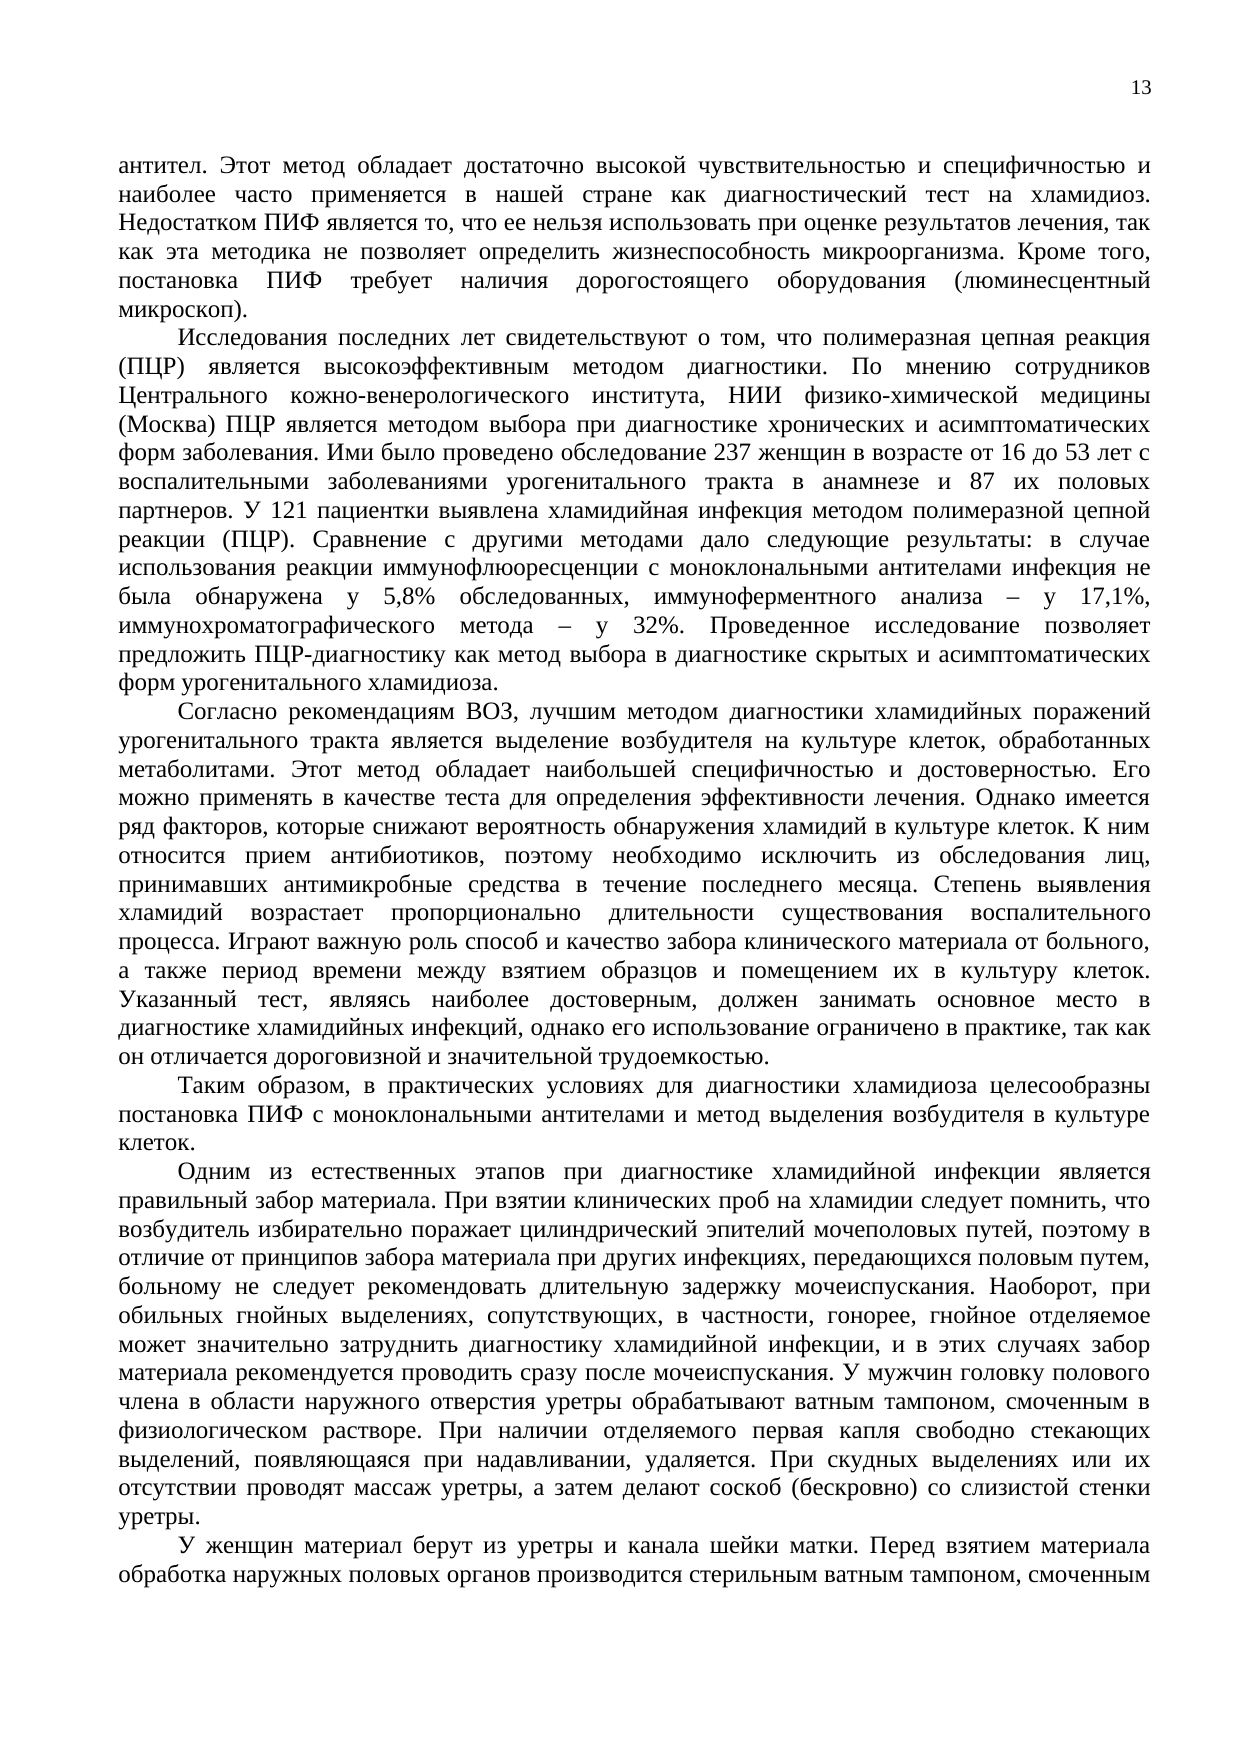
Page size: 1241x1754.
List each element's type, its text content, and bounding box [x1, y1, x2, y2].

text Согласно рекомендациям ВОЗ, лучшим методом диагностики хламидийных поражений урогенитального тракта является выделение возбудителя на культуре клеток, обработанных метаболитами. Этот метод обладает наибольшей специфичностью и достоверностью. Его можно применять в качестве теста для определения эффективности лечения. Однако имеется ряд факторов, которые снижают вероятность обнаружения хламидий в культуре клеток. К ним относится прием антибиотиков, поэтому необходимо исключить из обследования лиц, принимавших антимикробные средства в течение последнего месяца. Степень выявления хламидий возрастает пропорционально длительности существования воспалительного процесса. Играют важную роль способ и качество забора клинического материала от больного, а также период времени между взятием образцов и помещением их в культуру клеток. Указанный тест, являясь наиболее достоверным, должен занимать основное место в диагностике хламидийных инфекций, однако его использование ограничено в практике, так как он отличается дороговизной и значительной трудоемкостью. [118, 696, 1152, 1070]
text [118, 1530, 1152, 1587]
text Таким образом, в практических условиях для диагностики хламидиоза целесообразны постановка ПИФ с моноклональными антителами и метод выделения возбудителя в культуре клеток. [118, 1070, 1152, 1156]
text Исследования последних лет свидетельствуют о том, что полимеразная цепная реакция (ПЦР) является высокоэффективным методом диагностики. По мнению сотрудников Центрального кожно-венерологического института, НИИ физико-химической медицины (Москва) ПЦР является методом выбора при диагностике хронических и асимптоматических форм заболевания. Ими было проведено обследование 237 женщин в возрасте от 16 до 53 лет с воспалительными заболеваниями урогенитального тракта в анамнезе и 87 их половых партнеров. У 121 пациентки выявлена хламидийная инфекция методом полимеразной цепной реакции (ПЦР). Сравнение с другими методами дало следующие результаты: в случае использования реакции иммунофлюоресценции с моноклональными антителами инфекция не была обнаружена у 5,8% обследованных, иммуноферментного анализа – у 17,1%, иммунохроматографического метода – у 32%. Проведенное исследование позволяет предложить ПЦР-диагностику как метод выбора в диагностике скрытых и асимптоматических форм урогенитального хламидиоза. [118, 322, 1152, 696]
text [118, 150, 1152, 322]
text Одним из естественных этапов при диагностике хламидийной инфекции является правильный забор материала. При взятии клинических проб на хламидии следует помнить, что возбудитель избирательно поражает цилиндрический эпителий мочеполовых путей, поэтому в отличие от принципов забора материала при других инфекциях, передающихся половым путем, больному не следует рекомендовать длительную задержку мочеиспускания. Наоборот, при обильных гнойных выделениях, сопутствующих, в частности, гонорее, гнойное отделяемое может значительно затруднить диагностику хламидийной инфекции, и в этих случаях забор материала рекомендуется проводить сразу после мочеиспускания. У мужчин головку полового члена в области наружного отверстия уретры обрабатывают ватным тампоном, смоченным в физиологическом растворе. При наличии отделяемого первая капля свободно стекающих выделений, появляющаяся при надавливании, удаляется. При скудных выделениях или их отсутствии проводят массаж уретры, а затем делают соскоб (бескровно) со слизистой стенки уретры. [118, 1156, 1152, 1530]
